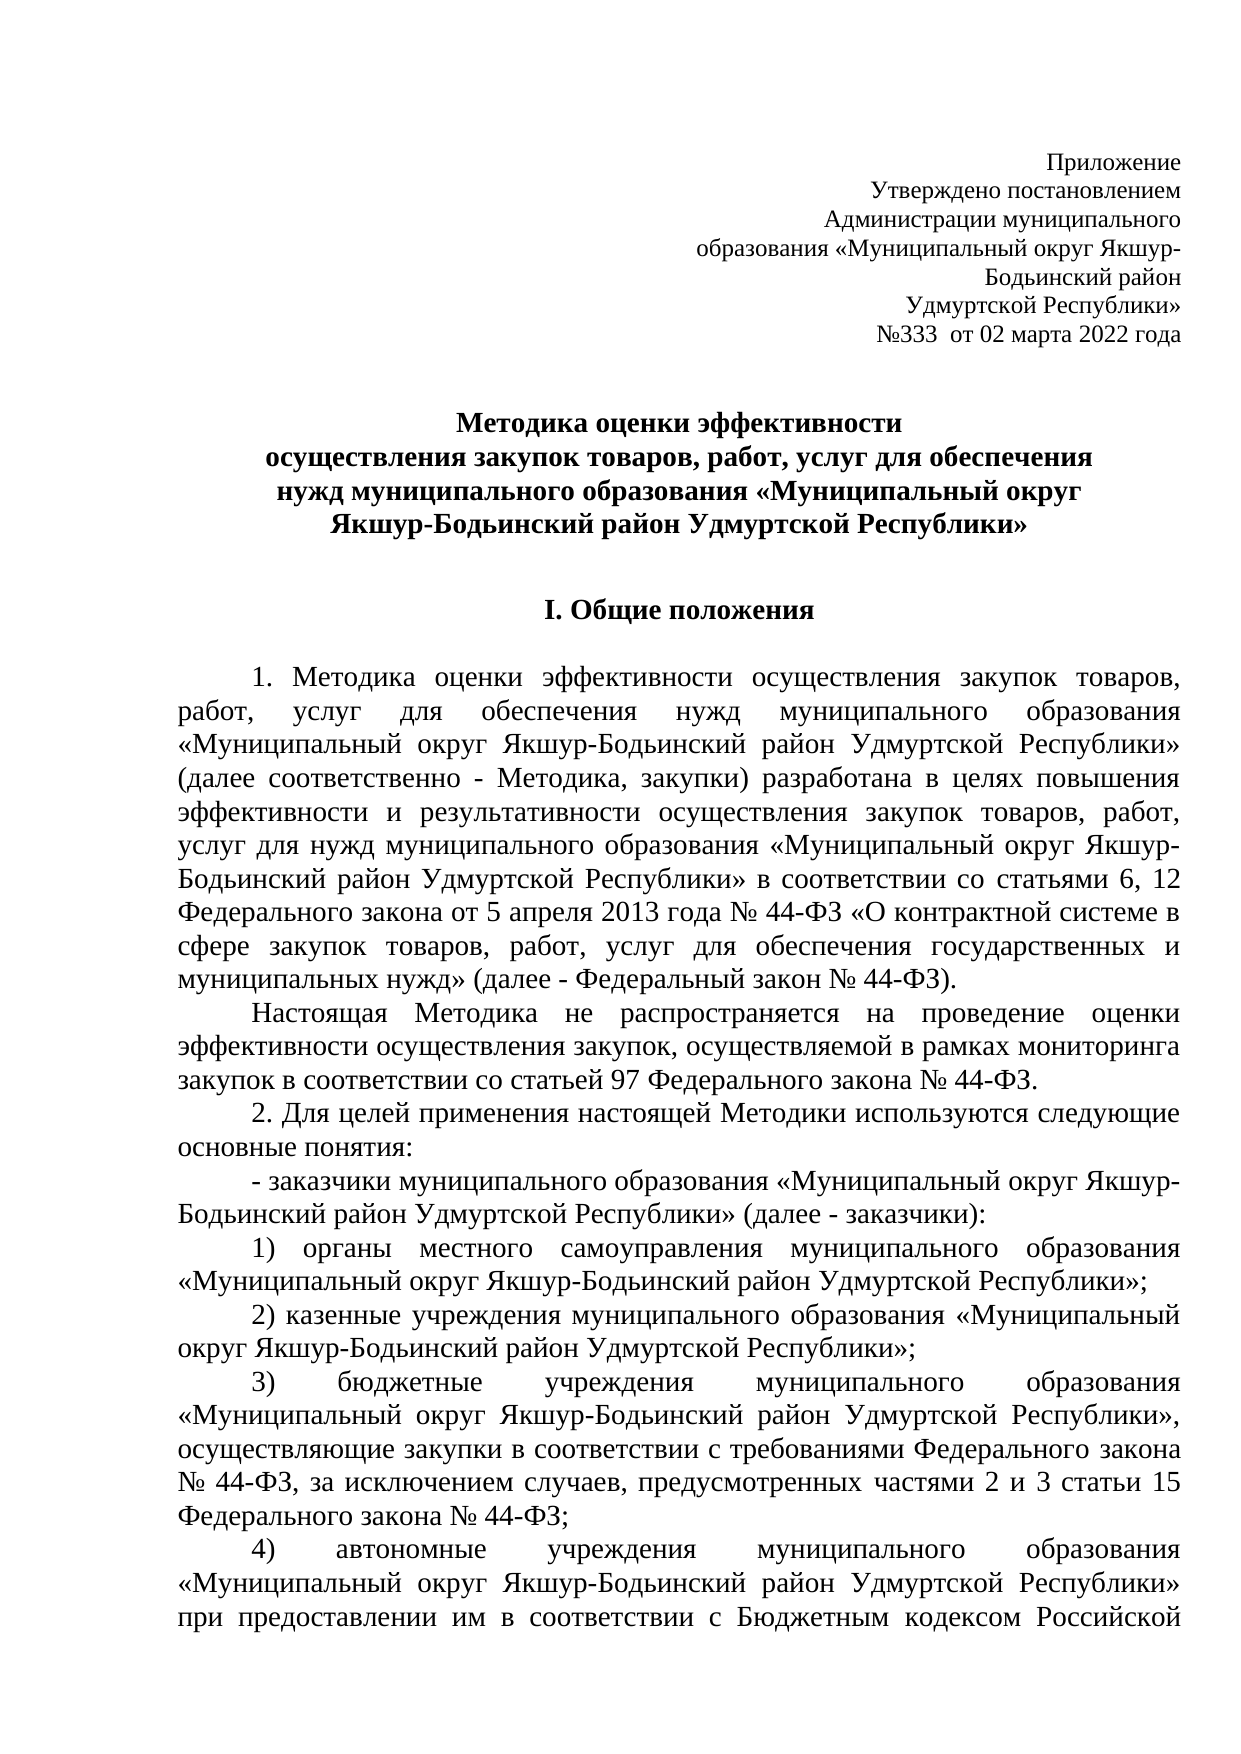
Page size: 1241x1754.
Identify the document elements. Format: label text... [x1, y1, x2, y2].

text 2) казенные учреждения муниципального образования «Муниципальный округ Якшур-Бодьинский район Удмуртской Республики»; [177, 1297, 1181, 1364]
text 1) органы местного самоуправления муниципального образования «Муниципальный округ Якшур-Бодьинский район Удмуртской Республики»; [177, 1230, 1181, 1297]
text Утверждено постановлением [620, 176, 1181, 204]
text осуществления закупок товаров, работ, услуг для обеспечения [177, 439, 1181, 473]
text Приложение [620, 147, 1181, 176]
text 3) бюджетные учреждения муниципального образования «Муниципальный округ Якшур-Бодьинский район Удмуртской Республики», осуществляющие закупки в соответствии с требованиями Федерального закона № 44-ФЗ, за исключением случаев, предусмотренных частями 2 и 3 статьи 15 Федерального закона № 44-ФЗ; [177, 1364, 1181, 1532]
text образования «Муниципальный округ Якшур-Бодьинский район [177, 233, 1181, 291]
text 1. Методика оценки эффективности осуществления закупок товаров, работ, услуг для обеспечения нужд муниципального образования «Муниципальный округ Якшур-Бодьинский район Удмуртской Республики» (далее соответственно - Методика, закупки) разработана в целях повышения эффективности и результативности осуществления закупок товаров, работ, услуг для нужд муниципального образования «Муниципальный округ Якшур-Бодьинский район Удмуртской Республики» в соответствии со статьями 6, 12 Федерального закона от № 44-ФЗ «О контрактной системе в сфере закупок товаров, работ, услуг для обеспечения государственных и муниципальных нужд» (далее - Федеральный закон № 44-ФЗ). [177, 659, 1181, 995]
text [177, 1532, 1181, 1632]
title I. Общие положения [177, 592, 1181, 626]
text Удмуртской Республики» [177, 291, 1181, 319]
text Методика оценки эффективности [177, 406, 1181, 439]
text №333 от 02 марта 2022 года [177, 319, 1181, 348]
text Настоящая Методика не распространяется на проведение оценки эффективности осуществления закупок, осуществляемой в рамках мониторинга закупок в соответствии со статьей 97 Федерального закона № 44-ФЗ. [177, 995, 1181, 1096]
text - заказчики муниципального образования «Муниципальный округ Якшур-Бодьинский район Удмуртской Республики» (далее - заказчики): [177, 1163, 1181, 1230]
text Якшур-Бодьинский район Удмуртской Республики» [177, 506, 1181, 540]
text Администрации муниципального [177, 204, 1181, 233]
text нужд муниципального образования «Муниципальный округ [177, 473, 1181, 506]
text 2. Для целей применения настоящей Методики используются следующие основные понятия: [177, 1096, 1181, 1163]
